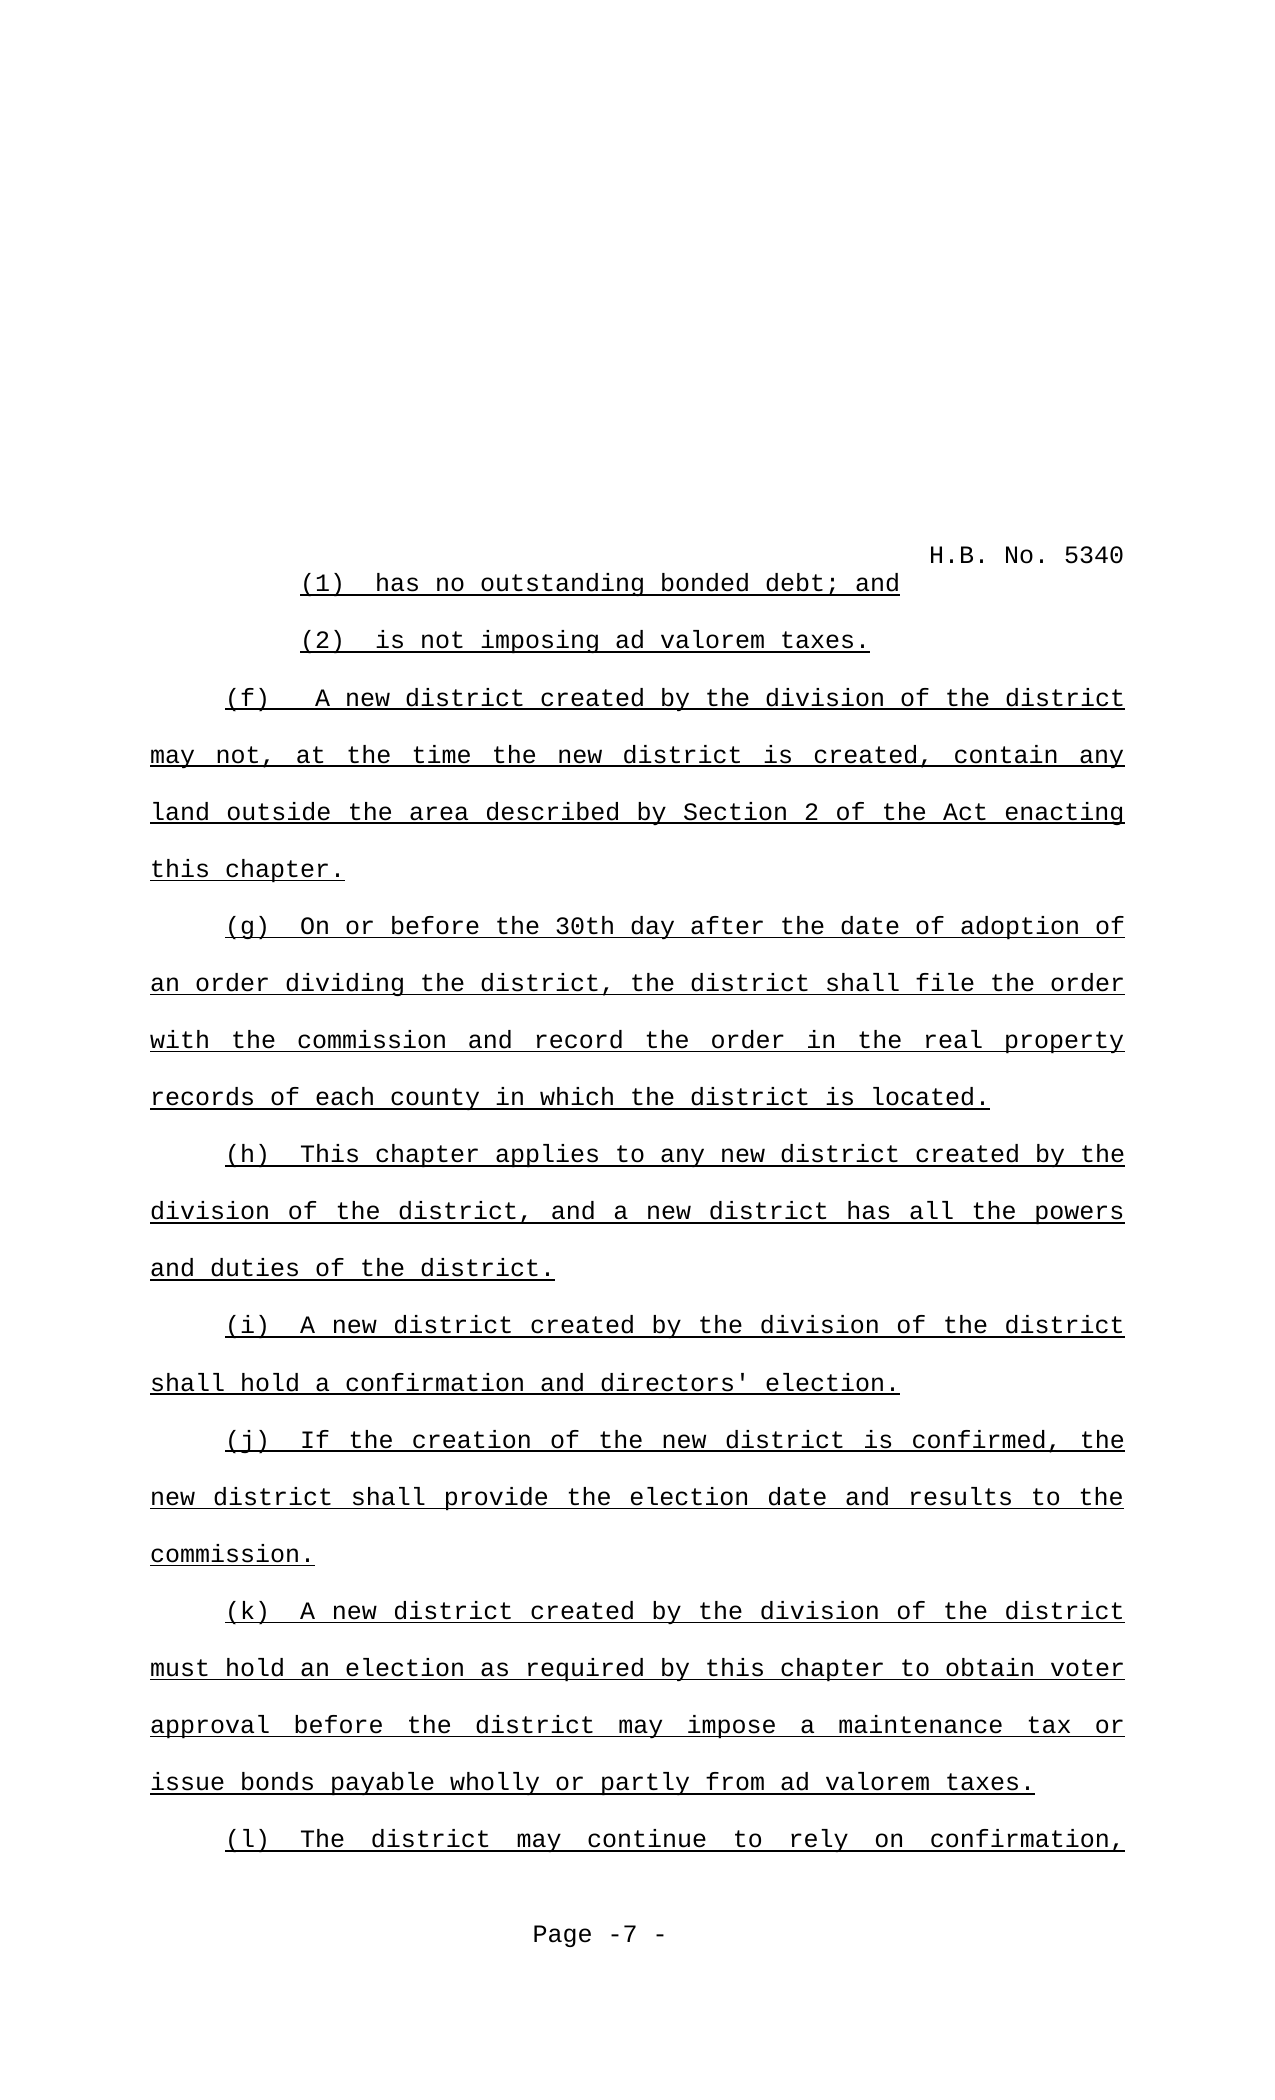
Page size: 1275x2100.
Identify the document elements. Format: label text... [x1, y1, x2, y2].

text (g) On or before the 30th day after the date of adoption of an order dividing the district, the district shall file the order with the commission and record the order in the real property records of each county in which the district is located. [150, 1052, 1125, 1113]
text (g) On or before the 30th day after the date of adoption of an order dividing the district, the district shall file the order with the commission and record the order in the real property records of each county in which the district is located. [150, 995, 1125, 1051]
text (f) A new district created by the division of the district may not, at the time the new district is created, contain any land outside the area described by Section 2 of the Act enacting this chapter. [150, 685, 1125, 765]
text (j) If the creation of the new district is confirmed, the new district shall provide the election date and results to the commission. [150, 1427, 1125, 1570]
text (g) On or before the 30th day after the date of adoption of an order dividing the district, the district shall file the order with the commission and record the order in the real property records of each county in which the district is located. [150, 913, 1125, 994]
text (1) has no outstanding bonded debt; and [150, 571, 1125, 599]
text (k) A new district created by the division of the district must hold an election as required by this chapter to obtain voter approval before the district may impose a maintenance tax or issue bonds payable wholly or partly from ad valorem taxes. [150, 1680, 1125, 1736]
text (i) A new district created by the division of the district shall hold a confirmation and directors' election. [150, 1313, 1125, 1398]
text (h) This chapter applies to any new district created by the division of the district, and a new district has all the powers and duties of the district. [150, 1142, 1125, 1222]
text (k) A new district created by the division of the district must hold an election as required by this chapter to obtain voter approval before the district may impose a maintenance tax or issue bonds payable wholly or partly from ad valorem taxes. [150, 1598, 1125, 1679]
text (f) A new district created by the division of the district may not, at the time the new district is created, contain any land outside the area described by Section 2 of the Act enacting this chapter. [150, 767, 1125, 822]
text (2) is not imposing ad valorem taxes. [150, 628, 1125, 656]
text (f) A new district created by the division of the district may not, at the time the new district is created, contain any land outside the area described by Section 2 of the Act enacting this chapter. [150, 824, 1125, 885]
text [150, 1827, 1125, 1855]
text (k) A new district created by the division of the district must hold an election as required by this chapter to obtain voter approval before the district may impose a maintenance tax or issue bonds payable wholly or partly from ad valorem taxes. [150, 1737, 1125, 1798]
text (h) This chapter applies to any new district created by the division of the district, and a new district has all the powers and duties of the district. [150, 1224, 1125, 1284]
